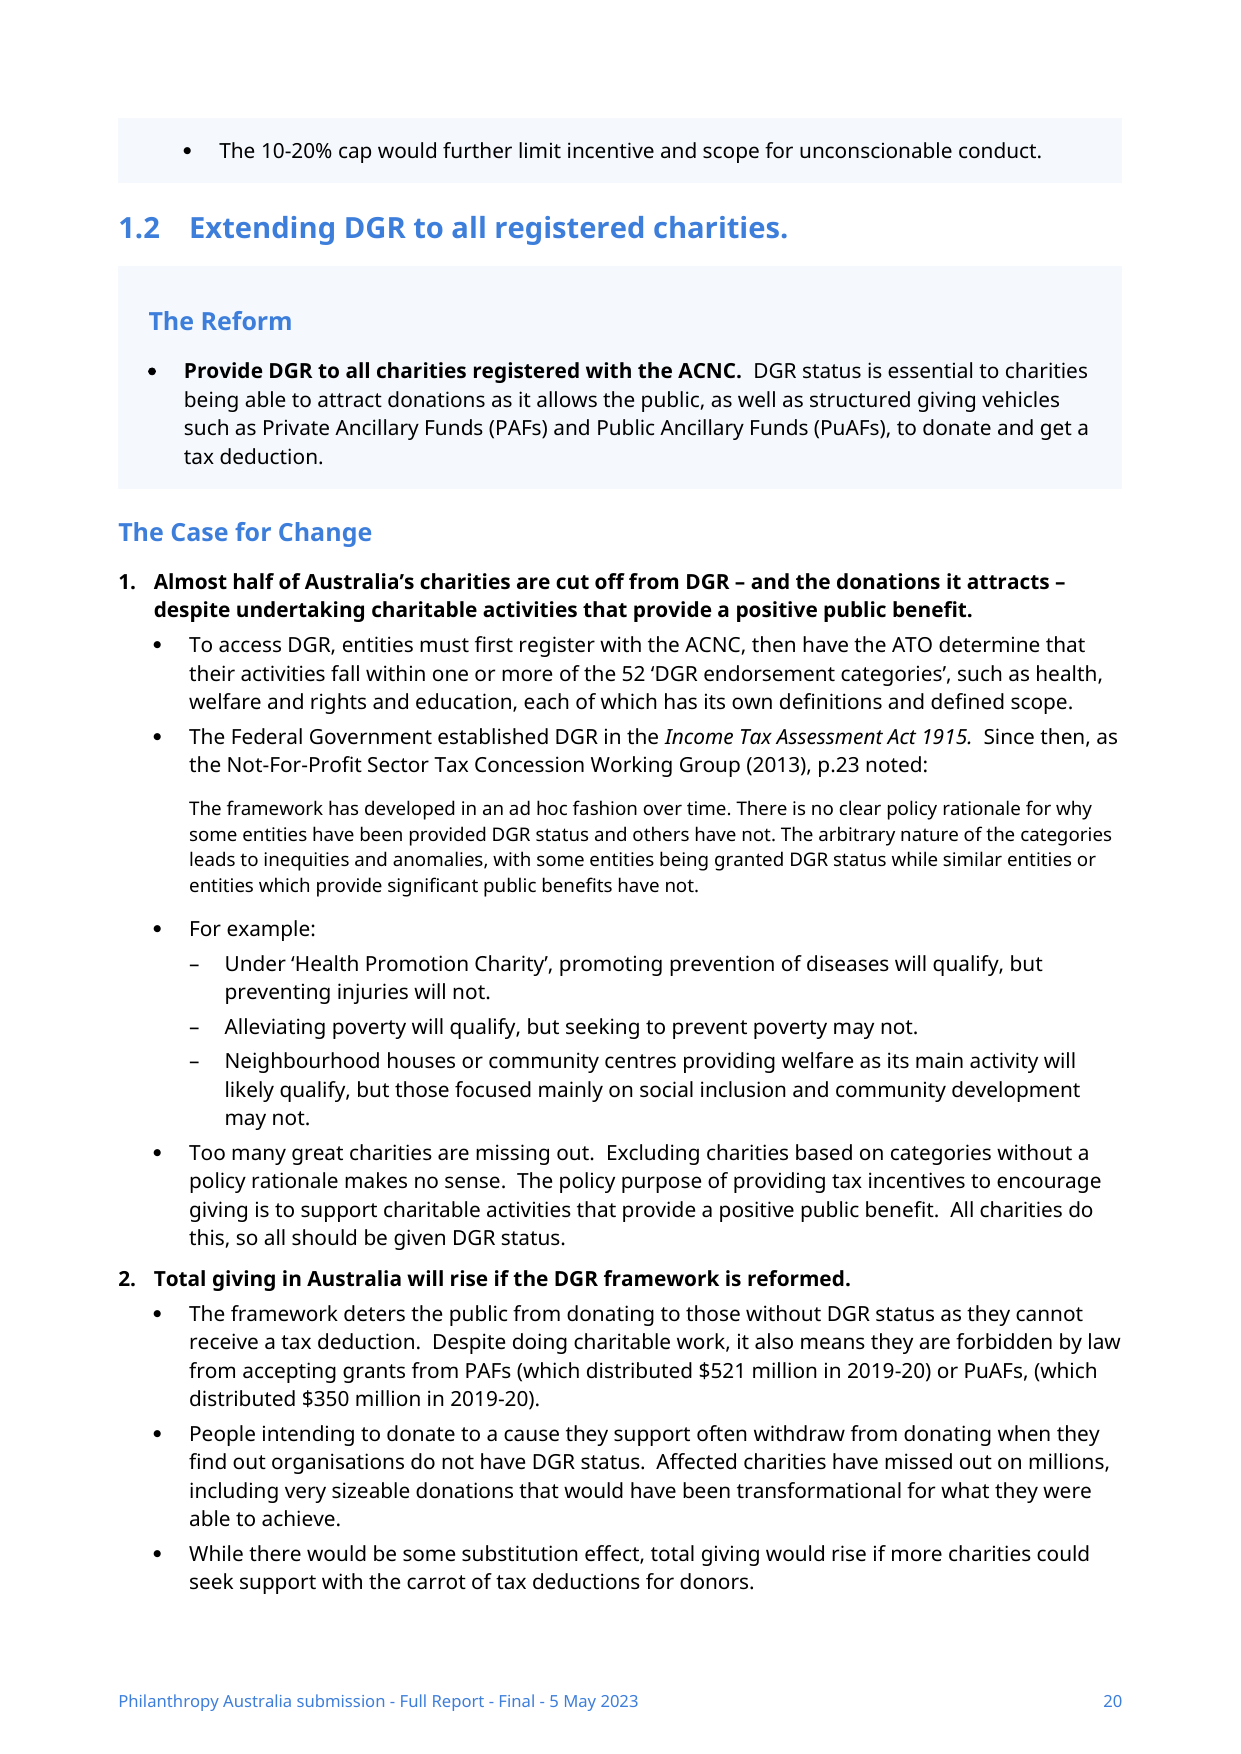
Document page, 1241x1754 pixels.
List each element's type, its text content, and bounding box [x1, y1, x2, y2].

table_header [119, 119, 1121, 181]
list Total giving in Australia will rise if the DGR framework is reformed. [118, 1264, 1122, 1293]
text The Case for Change [118, 514, 1122, 548]
subtitle Extending DGR to all registered charities. [118, 207, 1122, 247]
list People intending to donate to a cause they support often withdraw from donating when they find out organisations do not have DGR status. Affected charities have missed out on millions, including very sizeable donations that would have been transformational for what they were able to achieve. [153, 1419, 1122, 1533]
list Neighbourhood houses or community centres providing welfare as its main activity will likely qualify, but those focused mainly on social inclusion and community development may not. [189, 1047, 1122, 1132]
list While there would be some substitution effect, total giving would rise if more charities could seek support with the carrot of tax deductions for donors. [153, 1539, 1122, 1596]
list The Federal Government established DGR in the Income Tax Assessment Act 1915. Since then, as the Not-For-Profit Sector Tax Concession Working Group (2013), p.23 noted: [153, 722, 1122, 779]
list Alleviating poverty will qualify, but seeking to prevent poverty may not. [189, 1012, 1122, 1040]
list For example: [153, 914, 1122, 942]
list To access DGR, entities must first register with the ACNC, then have the ATO determine that their activities fall within one or more of the 52 ‘DGR endorsement categories’, such as health, welfare and rights and education, each of which has its own definitions and defined scope. [153, 630, 1122, 716]
list The framework deters the public from donating to those without DGR status as they cannot receive a tax deduction. Despite doing charitable work, it also means they are forbidden by law from accepting grants from PAFs (which distributed $521 million in 2019-20) or PuAFs, (which distributed $350 million in 2019-20). [153, 1299, 1122, 1413]
list Under ‘Health Promotion Charity’, promoting prevention of diseases will qualify, but preventing injuries will not. [189, 949, 1122, 1006]
table_header The Reform Provide DGR to all charities registered with the ACNC. DGR status is essential to charities being able to attract donations as it allows the public, as well as structured giving vehicles such as Private Ancillary Funds (PAFs) and Public Ancillary Funds (PuAFs), to donate and get a tax deduction. [119, 267, 1121, 488]
text The framework has developed in an ad hoc fashion over time. There is no clear policy rationale for why some entities have been provided DGR status and others have not. The arbitrary nature of the categories leads to inequities and anomalies, with some entities being granted DGR status while similar entities or entities which provide significant public benefits have not. [189, 795, 1122, 897]
list Almost half of Australia’s charities are cut off from DGR – and the donations it attracts – despite undertaking charitable activities that provide a positive public benefit. [118, 567, 1122, 624]
list Too many great charities are missing out. Excluding charities based on categories without a policy rationale makes no sense. The policy purpose of providing tax incentives to encourage giving is to support charitable activities that provide a positive public benefit. All charities do this, so all should be given DGR status. [153, 1138, 1122, 1252]
